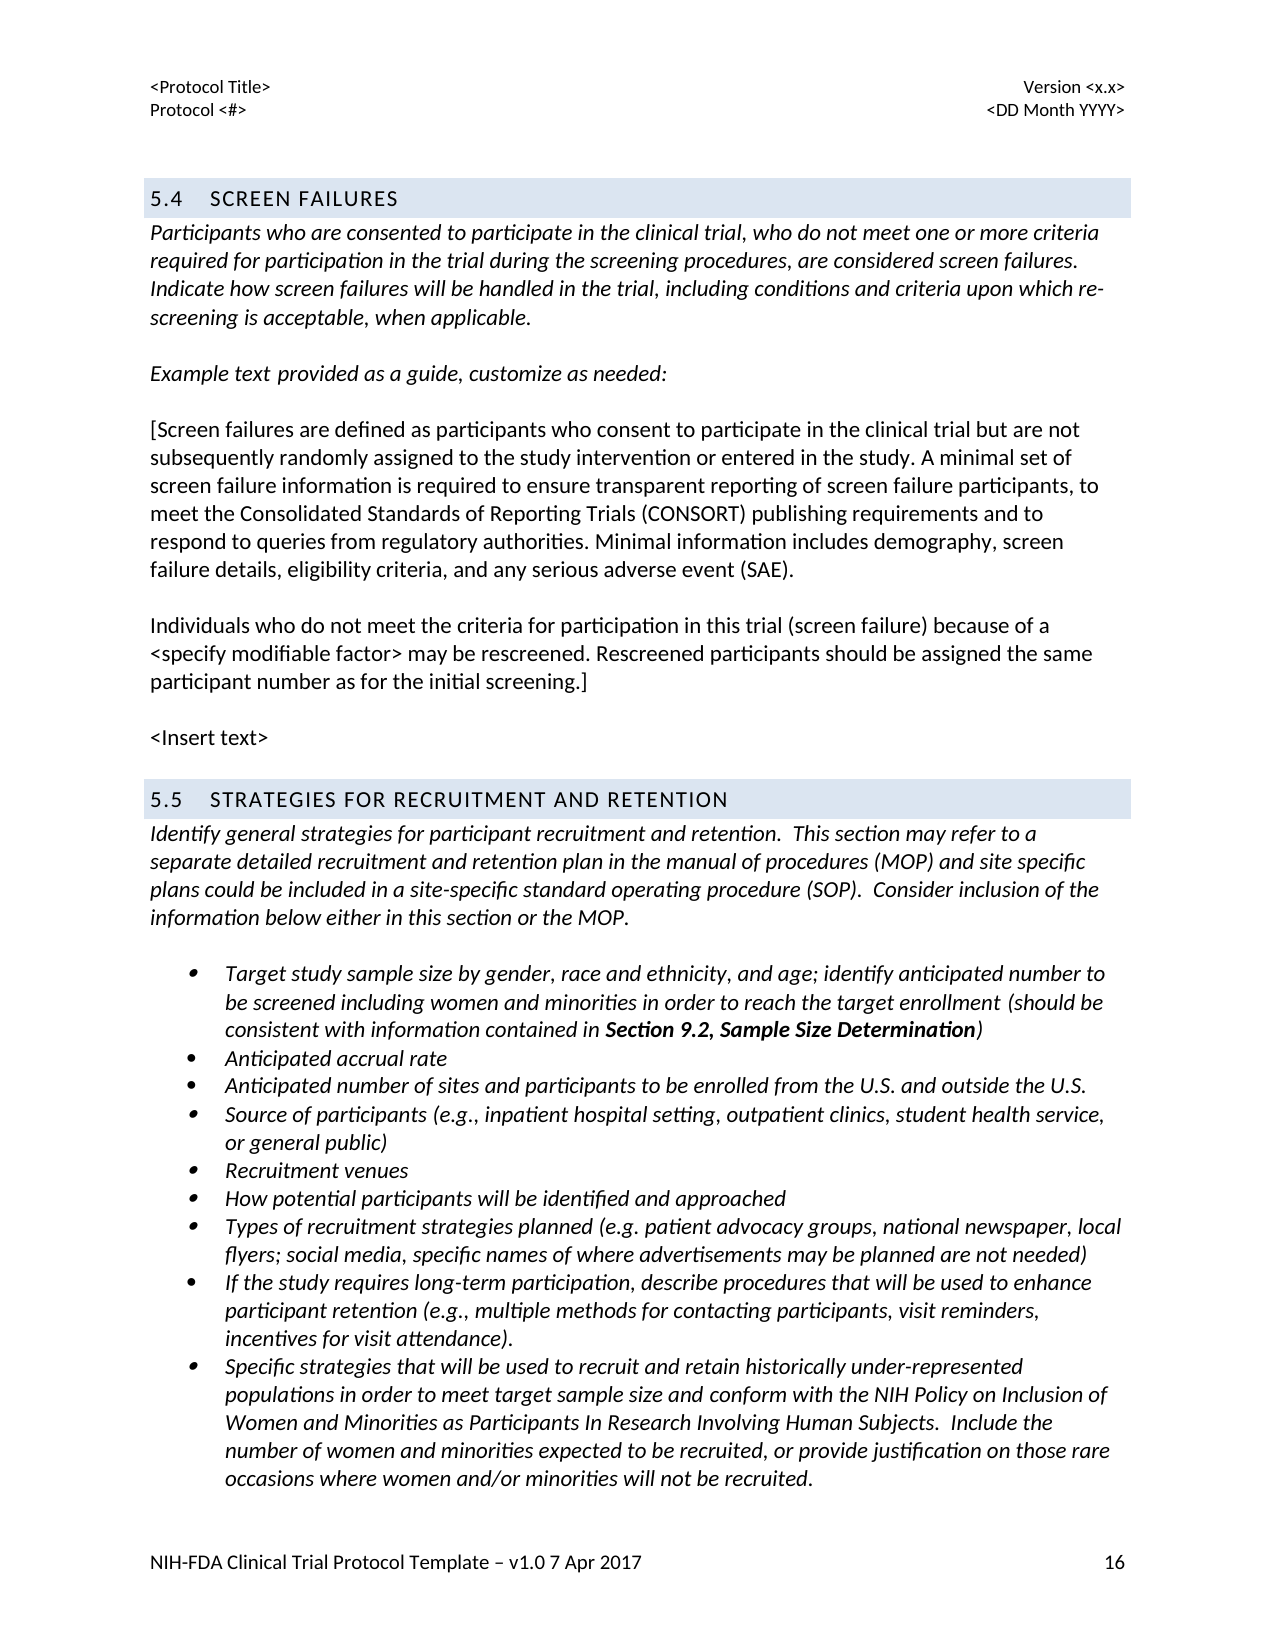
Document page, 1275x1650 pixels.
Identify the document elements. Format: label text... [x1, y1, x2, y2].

list Anticipated accrual rate [187, 1044, 1125, 1072]
subtitle Screen Failures [150, 184, 1125, 212]
list Target study sample size by gender, race and ethnicity, and age; identify anticipated number to be screened including women and minorities in order to reach the target enrollment (should be consistent with information contained in Section 9.2, Sample Size Determination) [187, 959, 1125, 1044]
text [Screen failures are defined as participants who consent to participate in the clinical trial but are not subsequently randomly assigned to the study intervention or entered in the study. A minimal set of screen failure information is required to ensure transparent reporting of screen failure participants, to meet the Consolidated Standards of Reporting Trials (CONSORT) publishing requirements and to respond to queries from regulatory authorities. Minimal information includes demography, screen failure details, eligibility criteria, and any serious adverse event (SAE). [150, 415, 1125, 583]
list Source of participants (e.g., inpatient hospital setting, outpatient clinics, student health service, or general public) [187, 1100, 1125, 1156]
list Recruitment venues [187, 1156, 1125, 1184]
text Example text provided as a guide, customize as needed: [150, 359, 1125, 387]
text Individuals who do not meet the criteria for participation in this trial (screen failure) because of a <specify modifiable factor> may be rescreened. Rescreened participants should be assigned the same participant number as for the initial screening.] [150, 611, 1125, 695]
subtitle Strategies for Recruitment and Retention [150, 785, 1125, 813]
list Anticipated number of sites and participants to be enrolled from the U.S. and outside the U.S. [187, 1072, 1125, 1100]
list How potential participants will be identified and approached [187, 1184, 1125, 1212]
list Types of recruitment strategies planned (e.g. patient advocacy groups, national newspaper, local flyers; social media, specific names of where advertisements may be planned are not needed) [187, 1212, 1125, 1268]
text <Insert text> [150, 723, 1125, 751]
text Identify general strategies for participant recruitment and retention. This section may refer to a separate detailed recruitment and retention plan in the manual of procedures (MOP) and site specific plans could be included in a site-specific standard operating procedure (SOP). Consider inclusion of the information below either in this section or the MOP. [150, 819, 1125, 932]
text Participants who are consented to participate in the clinical trial, who do not meet one or more criteria required for participation in the trial during the screening procedures, are considered screen failures. Indicate how screen failures will be handled in the trial, including conditions and criteria upon which re-screening is acceptable, when applicable. [150, 218, 1125, 331]
list If the study requires long-term participation, describe procedures that will be used to enhance participant retention (e.g., multiple methods for contacting participants, visit reminders, incentives for visit attendance). [187, 1268, 1125, 1352]
list Specific strategies that will be used to recruit and retain historically under-represented populations in order to meet target sample size and conform with the NIH Policy on Inclusion of Women and Minorities as Participants In Research Involving Human Subjects. Include the number of women and minorities expected to be recruited, or provide justification on those rare occasions where women and/or minorities will not be recruited. [187, 1352, 1125, 1492]
